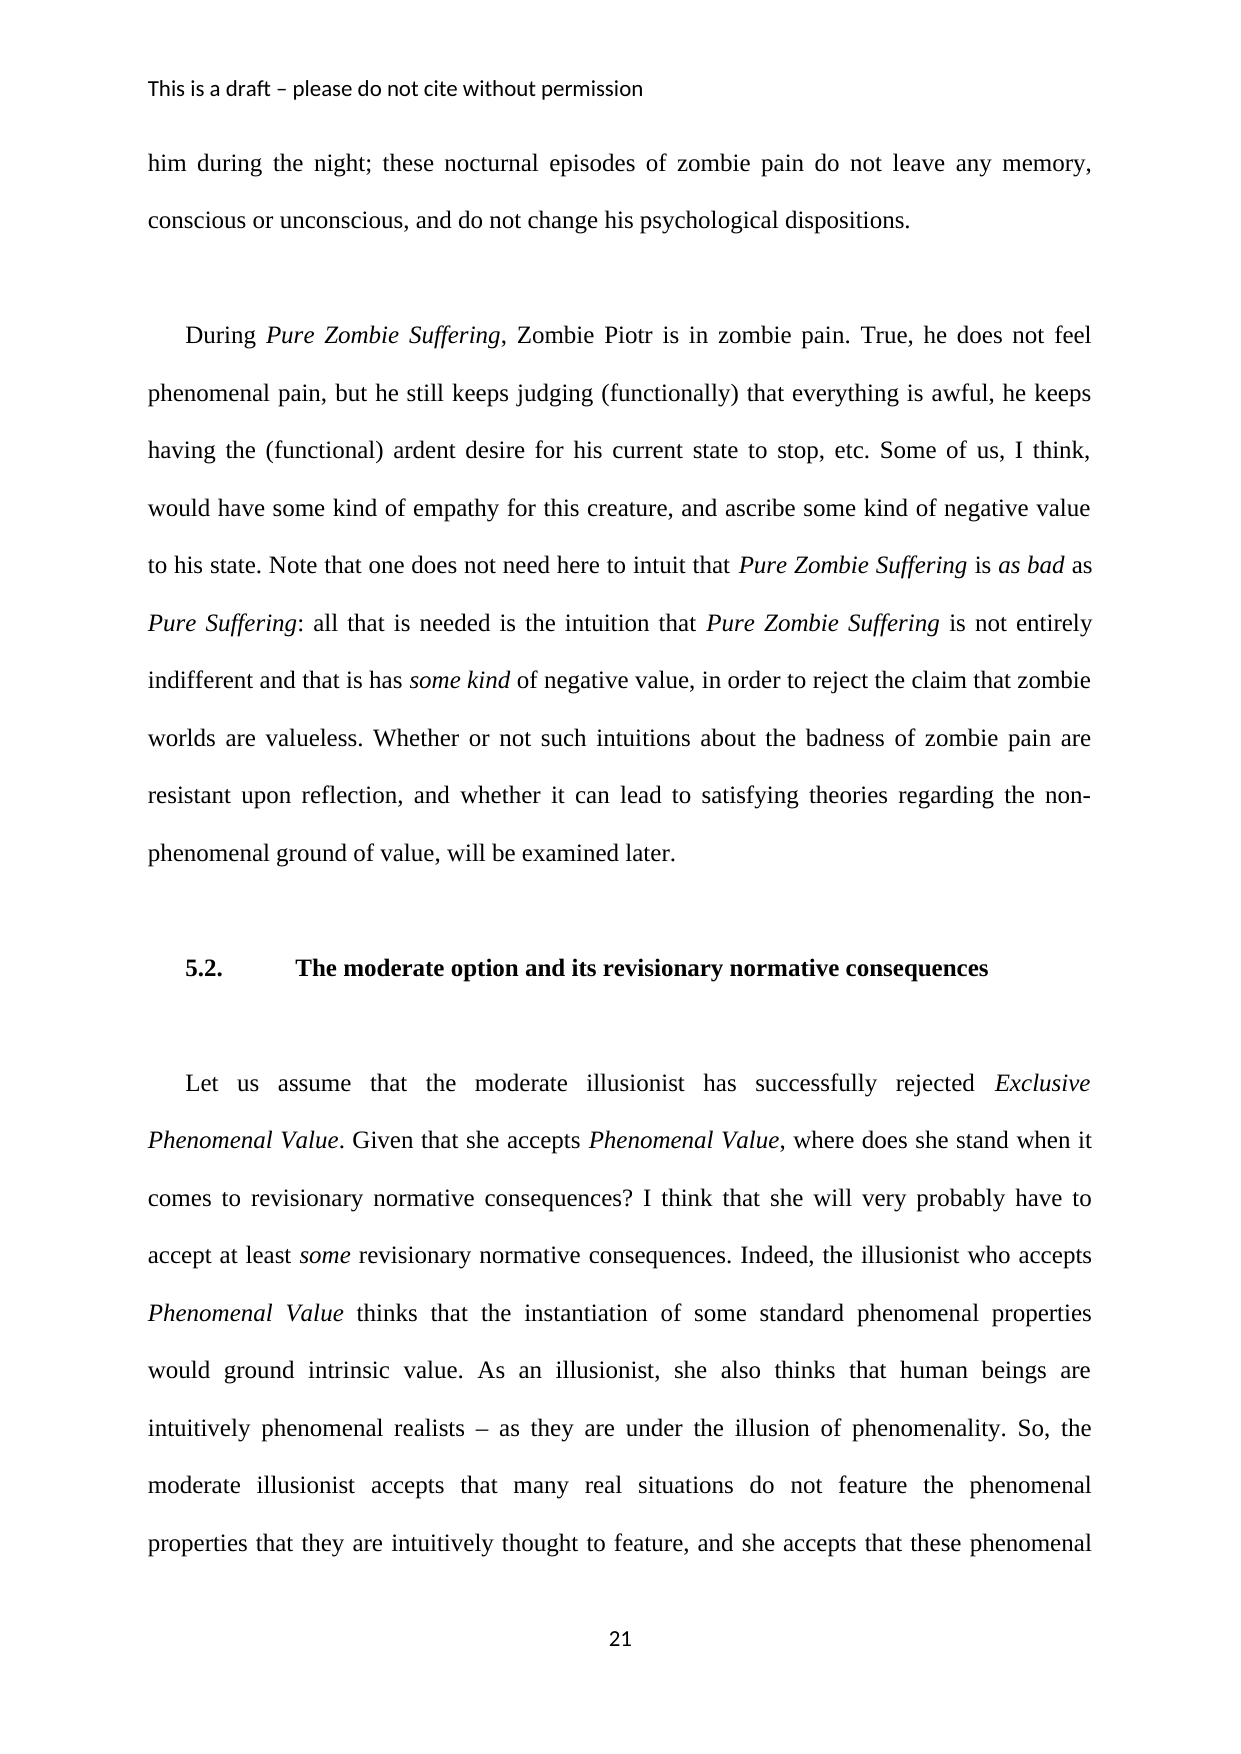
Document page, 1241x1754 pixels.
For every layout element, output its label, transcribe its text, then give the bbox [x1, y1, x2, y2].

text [148, 148, 1093, 234]
list The moderate option and its revisionary normative consequences [185, 953, 1093, 981]
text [148, 1068, 1093, 1556]
text During Pure Zombie Suffering, Zombie Piotr is in zombie pain. True, he does not feel phenomenal pain, but he still keeps judging (functionally) that everything is awful, he keeps having the (functional) ardent desire for his current state to stop, etc. Some of us, I think, would have some kind of empathy for this creature, and ascribe some kind of negative value to his state. Note that one does not need here to intuit that Pure Zombie Suffering is as bad as Pure Suffering: all that is needed is the intuition that Pure Zombie Suffering is not entirely indifferent and that is has some kind of negative value, in order to reject the claim that zombie worlds are valueless. Whether or not such intuitions about the badness of zombie pain are resistant upon reflection, and whether it can lead to satisfying theories regarding the non-phenomenal ground of value, will be examined later. [148, 320, 1093, 866]
